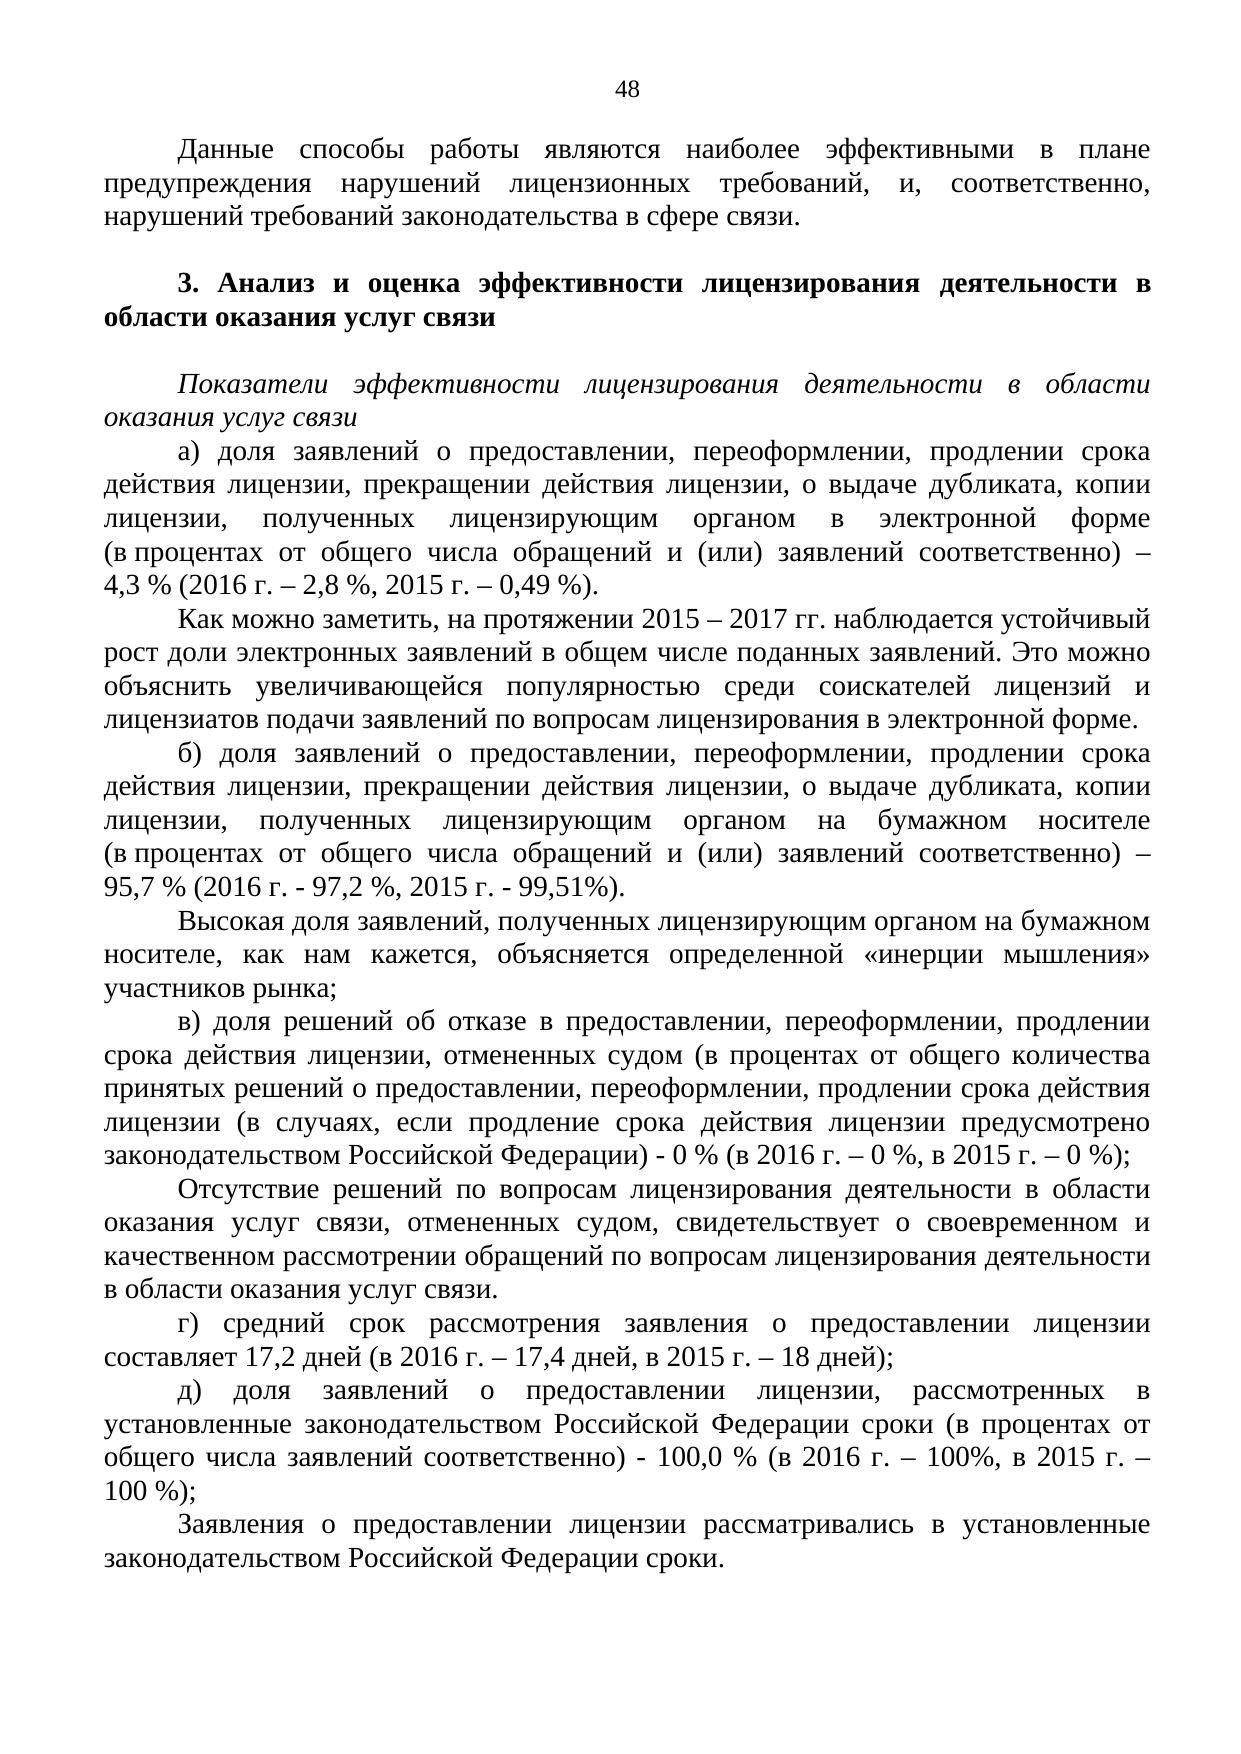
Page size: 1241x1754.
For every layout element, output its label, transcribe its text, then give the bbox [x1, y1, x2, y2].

text б) доля заявлений о предоставлении, переоформлении, продлении срока действия лицензии, прекращении действия лицензии, о выдаче дубликата, копии лицензии, полученных лицензирующим органом на бумажном носителе (в процентах от общего числа обращений и (или) заявлений соответственно) – 95,7 % (2016 г. - 97,2 %, 2015 г. - 99,51%). [103, 735, 1152, 903]
text Данные способы работы являются наиболее эффективными в плане предупреждения нарушений лицензионных требований, и, соответственно, нарушений требований законодательства в сфере связи. [103, 131, 1152, 232]
text Показатели эффективности лицензирования деятельности в области оказания услуг связи [103, 366, 1152, 433]
text а) доля заявлений о предоставлении, переоформлении, продлении срока действия лицензии, прекращении действия лицензии, о выдаче дубликата, копии лицензии, полученных лицензирующим органом в электронной форме (в процентах от общего числа обращений и (или) заявлений соответственно) – 4,3 % (2016 г. – 2,8 %, 2015 г. – 0,49 %). [103, 433, 1152, 601]
text 3. Анализ и оценка эффективности лицензирования деятельности в области оказания услуг связи [103, 265, 1152, 332]
text д) доля заявлений о предоставлении лицензии, рассмотренных в установленные законодательством Российской Федерации сроки (в процентах от общего числа заявлений соответственно) - 100,0 % (в 2016 г. – 100%, в 2015 г. – 100 %); [103, 1372, 1152, 1506]
text Отсутствие решений по вопросам лицензирования деятельности в области оказания услуг связи, отмененных судом, свидетельствует о своевременном и качественном рассмотрении обращений по вопросам лицензирования деятельности в области оказания услуг связи. [103, 1171, 1152, 1305]
text в) доля решений об отказе в предоставлении, переоформлении, продлении срока действия лицензии, отмененных судом (в процентах от общего количества принятых решений о предоставлении, переоформлении, продлении срока действия лицензии (в случаях, если продление срока действия лицензии предусмотрено законодательством Российской Федерации) - 0 % (в 2016 г. – 0 %, в 2015 г. – 0 %); [103, 1003, 1152, 1171]
text Заявления о предоставлении лицензии рассматривались в установленные законодательством Российской Федерации сроки. [103, 1506, 1152, 1573]
text г) средний срок рассмотрения заявления о предоставлении лицензии составляет 17,2 дней (в 2016 г. – 17,4 дней, в 2015 г. – 18 дней); [103, 1305, 1152, 1372]
text Высокая доля заявлений, полученных лицензирующим органом на бумажном носителе, как нам кажется, объясняется определенной «инерции мышления» участников рынка; [103, 903, 1152, 1003]
text Как можно заметить, на протяжении 2015 – 2017 гг. наблюдается устойчивый рост доли электронных заявлений в общем числе поданных заявлений. Это можно объяснить увеличивающейся популярностью среди соискателей лицензий и лицензиатов подачи заявлений по вопросам лицензирования в электронной форме. [103, 601, 1152, 735]
